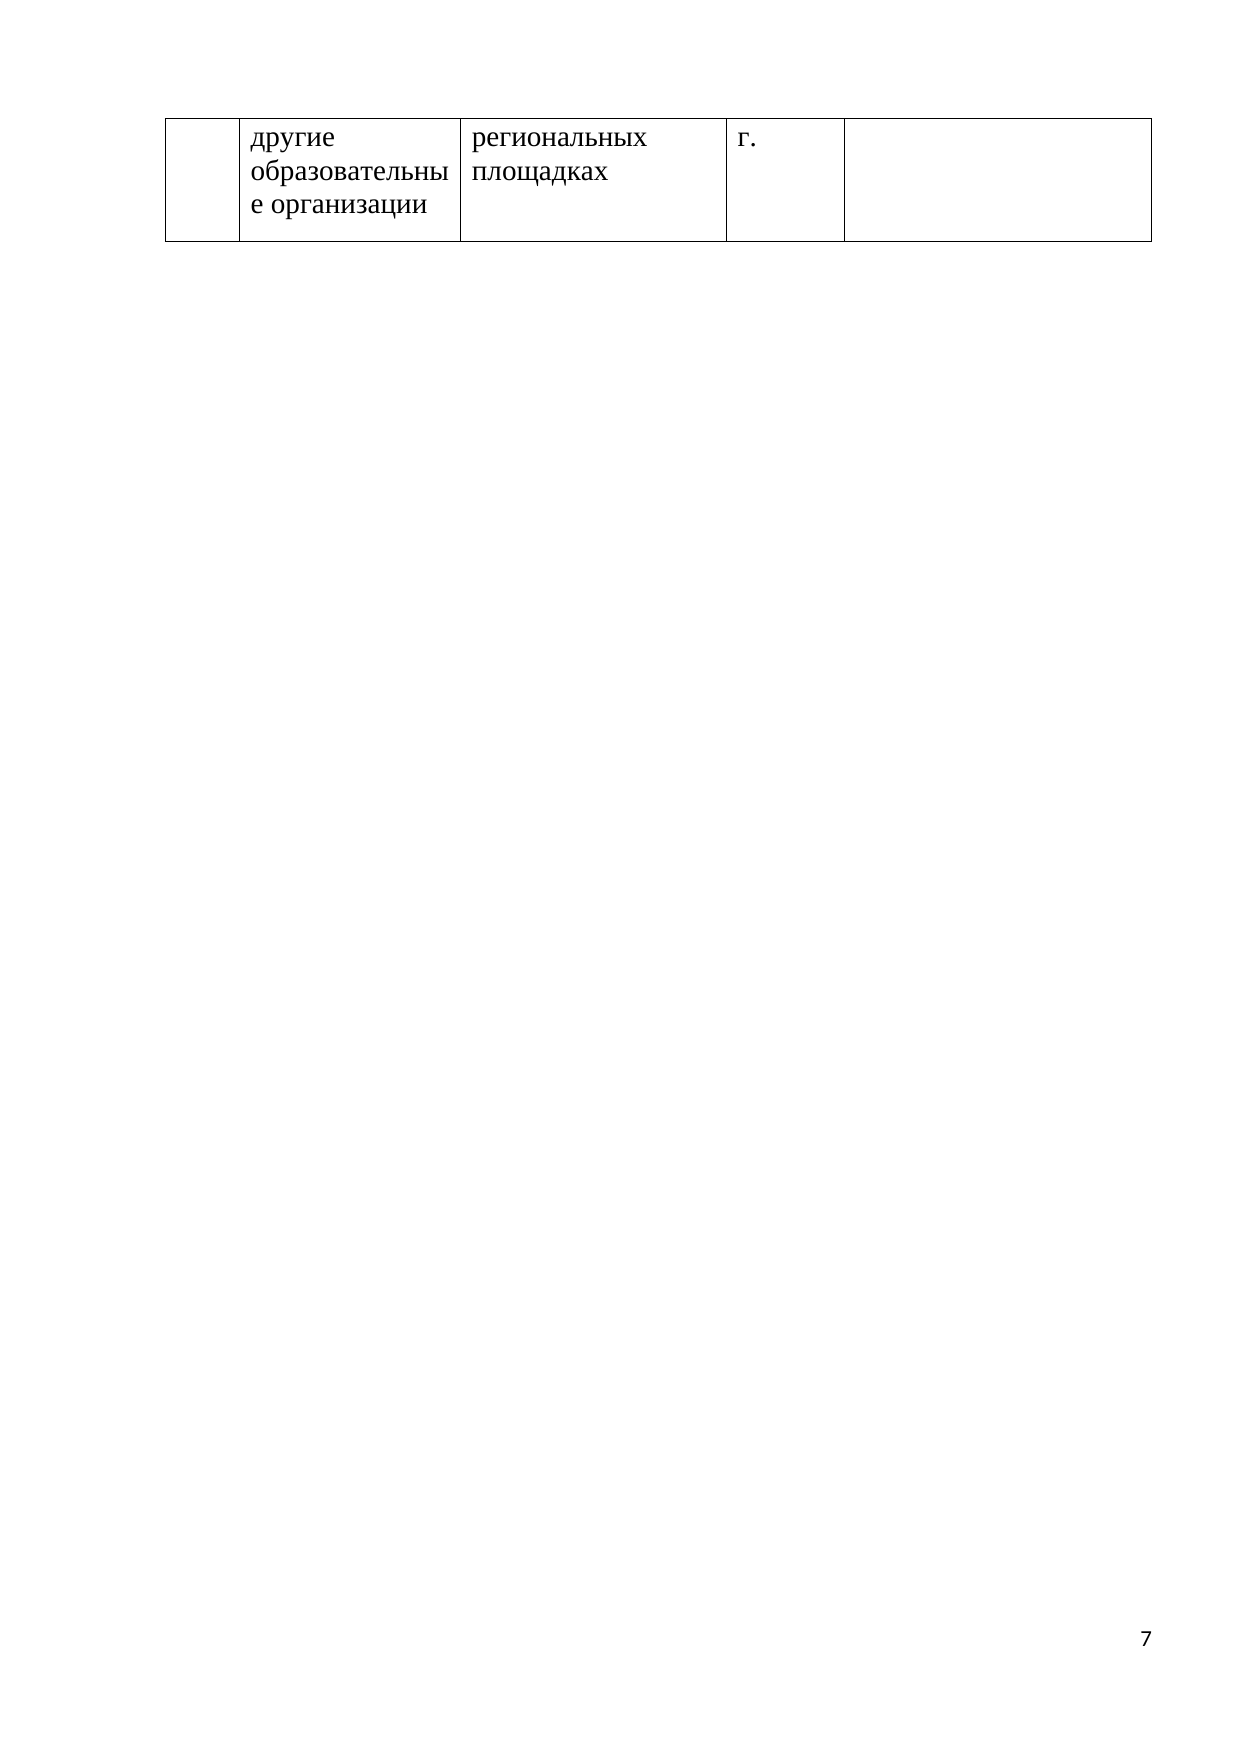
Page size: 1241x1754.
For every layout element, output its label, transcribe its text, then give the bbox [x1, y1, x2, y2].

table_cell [240, 119, 460, 241]
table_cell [461, 119, 726, 241]
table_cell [727, 119, 844, 241]
table_cell 3 [166, 119, 239, 241]
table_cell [845, 119, 1151, 241]
